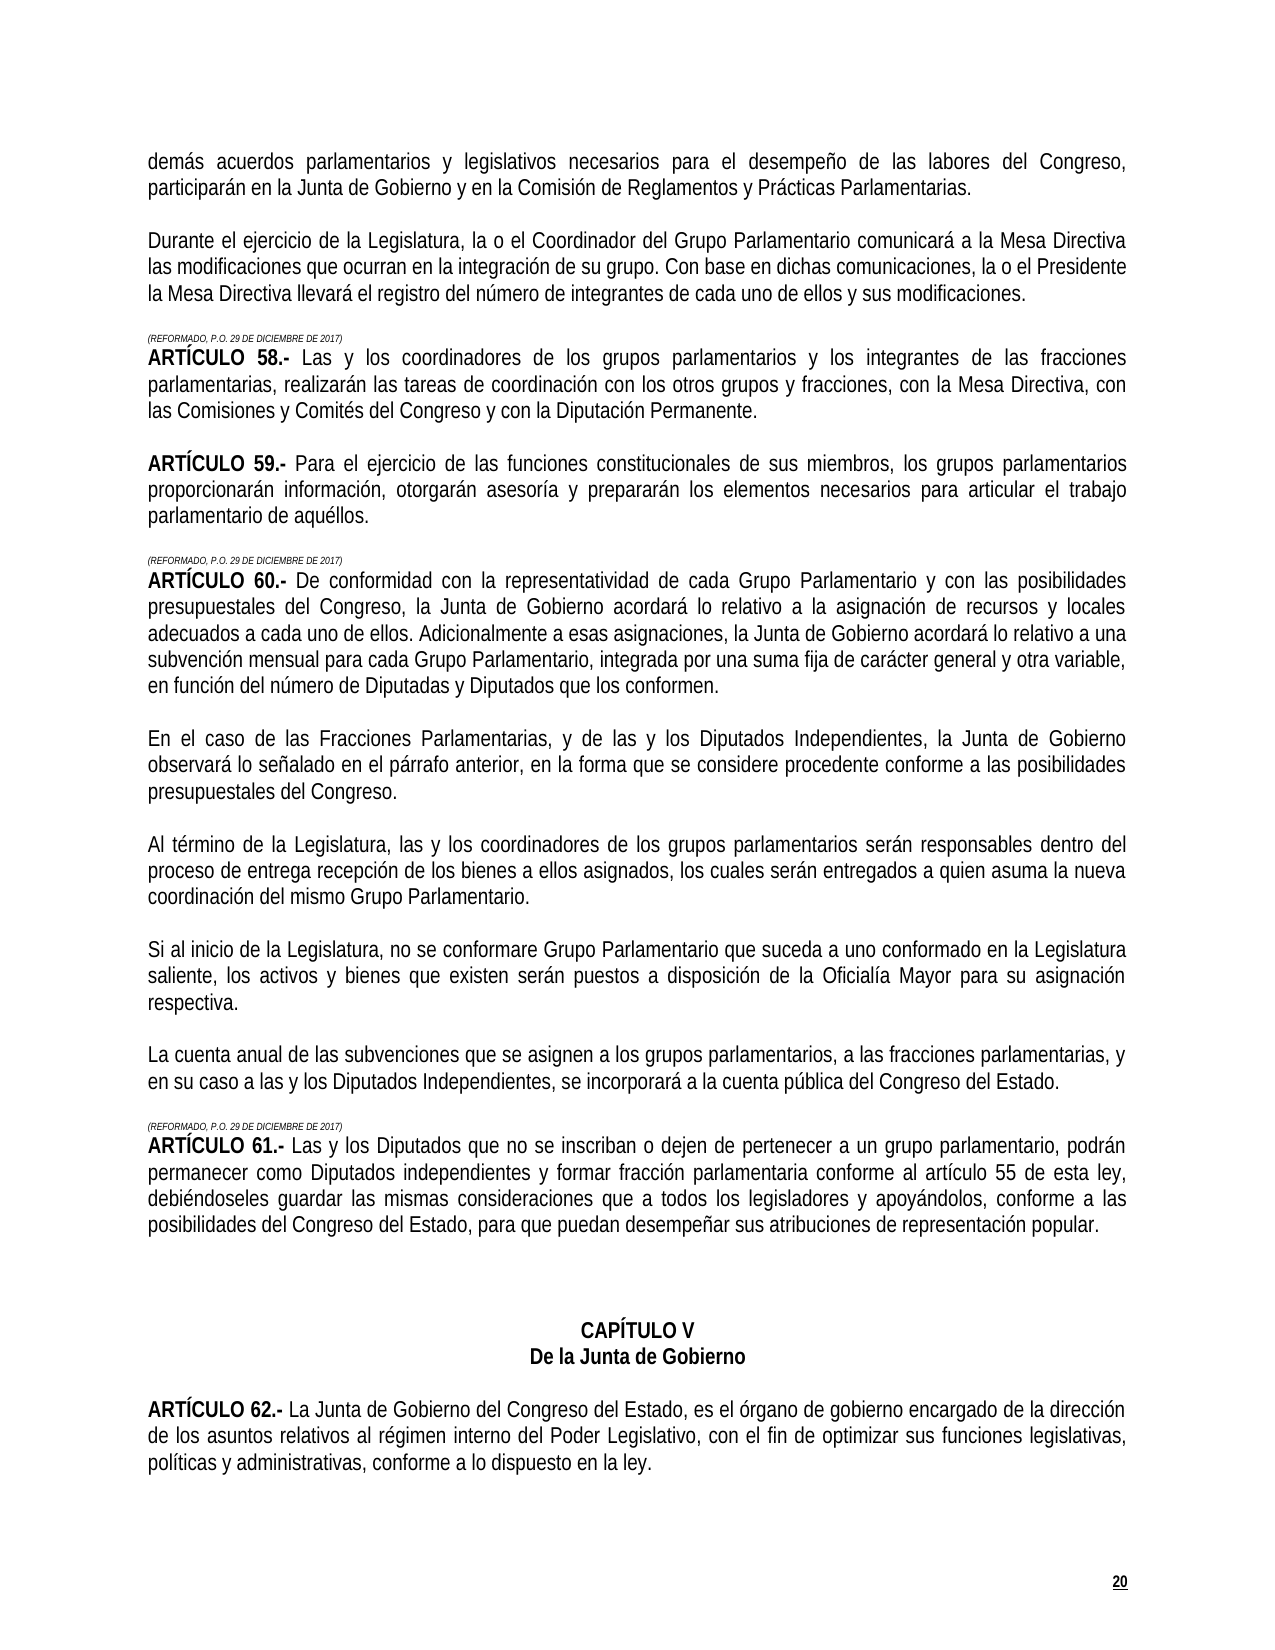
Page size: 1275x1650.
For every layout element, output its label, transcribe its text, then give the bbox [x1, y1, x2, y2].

text Al término de la Legislatura, las y los coordinadores de los grupos parlamentarios serán responsables dentro del proceso de entrega recepción de los bienes a ellos asignados, los cuales serán entregados a quien asuma la nueva coordinación del mismo Grupo Parlamentario. [148, 831, 1127, 909]
text En el caso de las Fracciones Parlamentarias, y de las y los Diputados Independientes, la Junta de Gobierno observará lo señalado en el párrafo anterior, en la forma que se considere procedente conforme a las posibilidades presupuestales del Congreso. [148, 725, 1127, 804]
text Si al inicio de la Legislatura, no se conformare Grupo Parlamentario que suceda a uno conformado en la Legislatura saliente, los activos y bienes que existen serán puestos a disposición de la Oficialía Mayor para su asignación respectiva. [148, 936, 1127, 1015]
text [148, 148, 1127, 200]
text CAPÍTULO V [148, 1317, 1127, 1343]
text ARTÍCULO 59.- Para el ejercicio de las funciones constitucionales de sus miembros, los grupos parlamentarios proporcionarán información, otorgarán asesoría y prepararán los elementos necesarios para articular el trabajo parlamentario de aquéllos. [148, 449, 1127, 529]
text ARTÍCULO 61.- Las y los Diputados que no se inscriban o dejen de pertenecer a un grupo parlamentario, podrán permanecer como Diputados independientes y formar fracción parlamentaria conforme al artículo 55 de esta ley, debiéndoseles guardar las mismas consideraciones que a todos los legisladores y apoyándolos, conforme a las posibilidades del Congreso del Estado, para que puedan desempeñar sus atribuciones de representación popular. [148, 1132, 1127, 1238]
text De la Junta de Gobierno [148, 1343, 1127, 1369]
text ARTÍCULO 60.- De conformidad con la representatividad de cada Grupo Parlamentario y con las posibilidades presupuestales del Congreso, la Junta de Gobierno acordará lo relativo a la asignación de recursos y locales adecuados a cada uno de ellos. Adicionalmente a esas asignaciones, la Junta de Gobierno acordará lo relativo a una subvención mensual para cada Grupo Parlamentario, integrada por una suma fija de carácter general y otra variable, en función del número de Diputadas y Diputados que los conformen. [148, 567, 1127, 699]
text Durante el ejercicio de la Legislatura, la o el Coordinador del Grupo Parlamentario comunicará a la Mesa Directiva las modificaciones que ocurran en la integración de su grupo. Con base en dichas comunicaciones, la o el Presidente la Mesa Directiva llevará el registro del número de integrantes de cada uno de ellos y sus modificaciones. [148, 227, 1127, 306]
text La cuenta anual de las subvenciones que se asignen a los grupos parlamentarios, a las fracciones parlamentarias, y en su caso a las y los Diputados Independientes, se incorporará a la cuenta pública del Congreso del Estado. [148, 1041, 1127, 1094]
text ARTÍCULO 62.- La Junta de Gobierno del Congreso del Estado, es el órgano de gobierno encargado de la dirección de los asuntos relativos al régimen interno del Poder Legislativo, con el fin de optimizar sus funciones legislativas, políticas y administrativas, conforme a lo dispuesto en la ley. [148, 1396, 1127, 1475]
text ARTÍCULO 58.- Las y los coordinadores de los grupos parlamentarios y los integrantes de las fracciones parlamentarias, realizarán las tareas de coordinación con los otros grupos y fracciones, con la Mesa Directiva, con las Comisiones y Comités del Congreso y con la Diputación Permanente. [148, 344, 1127, 423]
